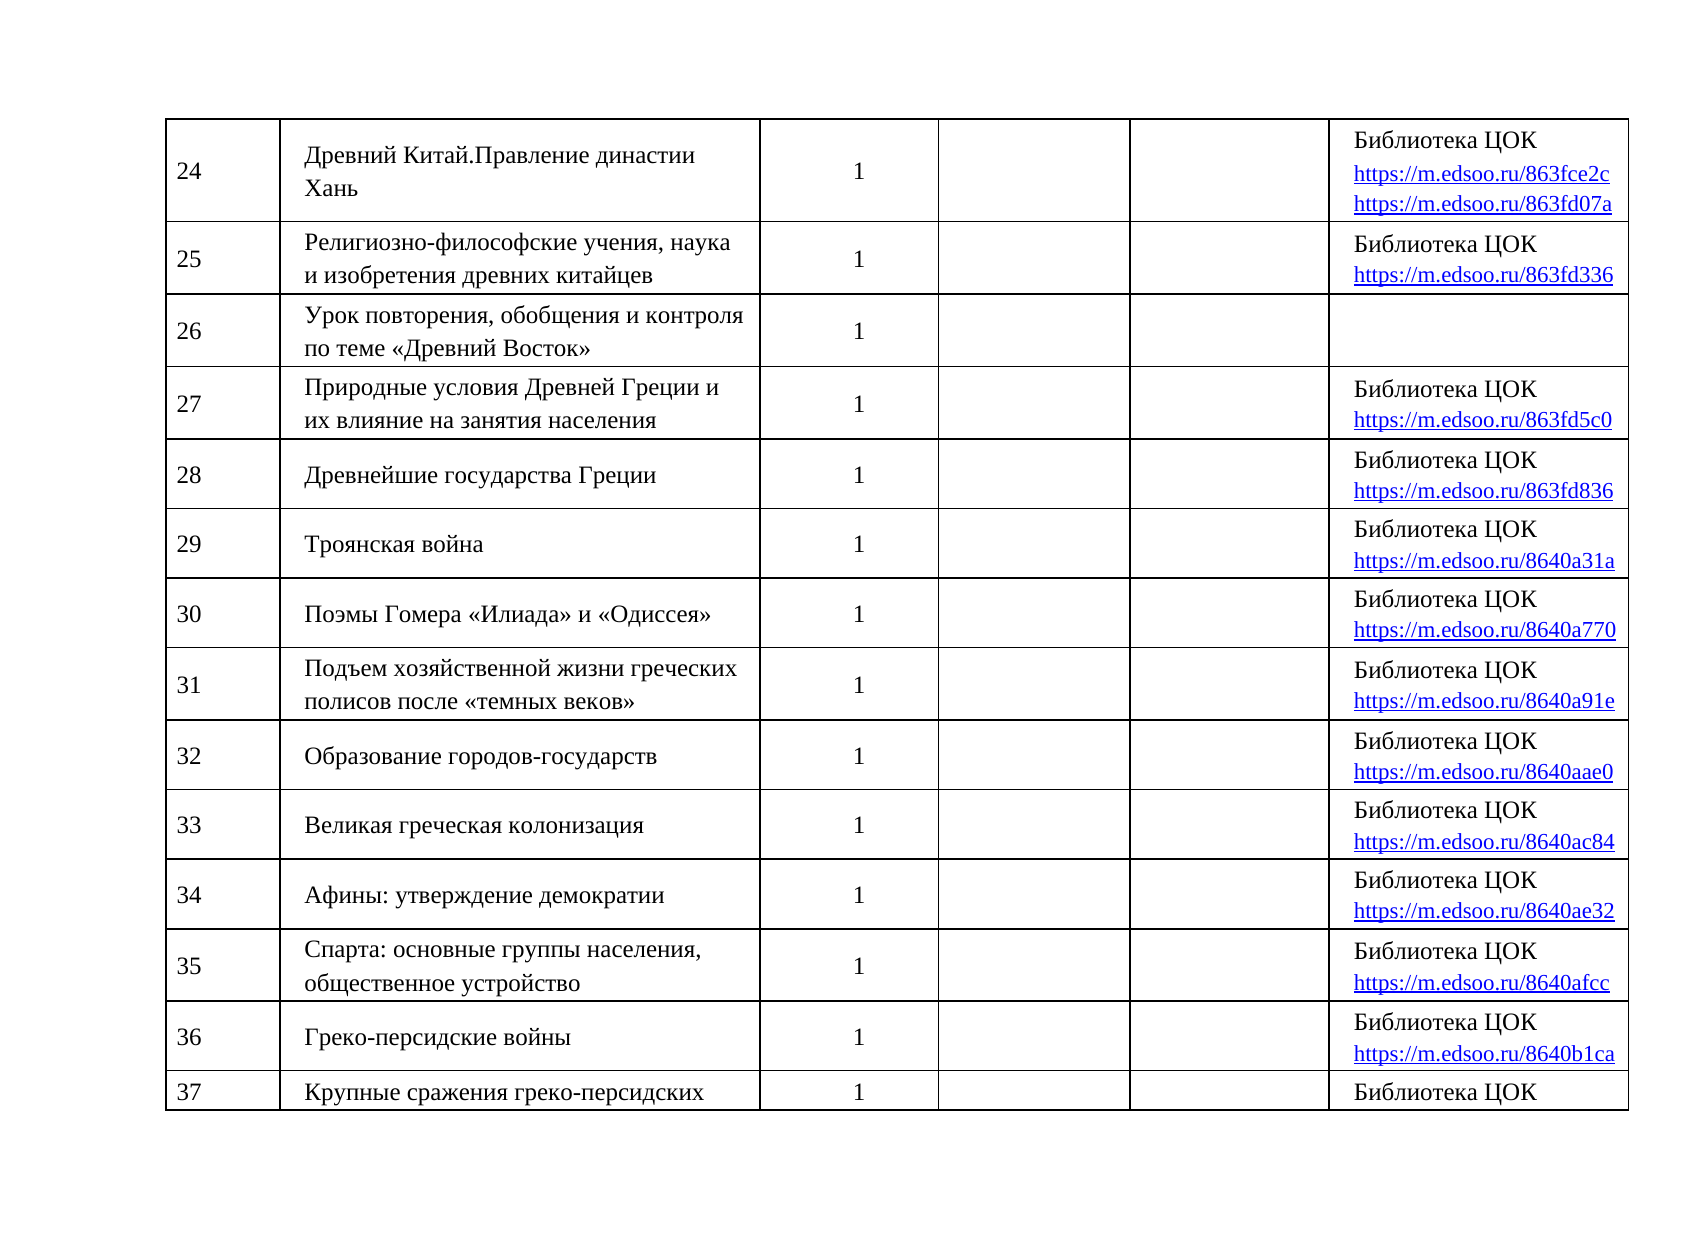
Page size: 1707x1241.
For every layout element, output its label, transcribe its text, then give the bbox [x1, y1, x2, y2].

table_cell [1131, 440, 1328, 507]
table_cell [939, 1071, 1129, 1109]
table_cell [1131, 721, 1328, 789]
table_cell Религиозно-философские учения, наука и изобретения древних китайцев [281, 222, 759, 293]
table_cell 1 [761, 1071, 938, 1109]
table_cell 35 [167, 930, 279, 1000]
table_cell Подъем хозяйственной жизни греческих полисов после «темных веков» [281, 648, 759, 719]
table_cell [1131, 579, 1328, 647]
table_cell 1 [761, 860, 938, 928]
table_cell [939, 790, 1129, 858]
table_cell [1131, 222, 1328, 293]
table_cell Греко-персидские войны [281, 1002, 759, 1070]
table_cell [1330, 295, 1628, 366]
table_cell [939, 509, 1129, 577]
table_cell Библиотека ЦОК https://m.edsoo.ru/8640ac84 [1330, 790, 1628, 858]
table_cell [939, 648, 1129, 719]
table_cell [1330, 1071, 1628, 1109]
table_cell 27 [167, 367, 279, 438]
table_cell [1131, 509, 1328, 577]
table_cell [1131, 648, 1328, 719]
table_cell Библиотека ЦОК https://m.edsoo.ru/8640afcc [1330, 930, 1628, 1000]
table_cell [1131, 930, 1328, 1000]
table_cell [939, 295, 1129, 366]
table_cell Библиотека ЦОК https://m.edsoo.ru/8640a770 [1330, 579, 1628, 647]
table_cell Афины: утверждение демократии [281, 860, 759, 928]
table_cell [939, 222, 1129, 293]
table_cell 25 [167, 222, 279, 293]
table_cell Природные условия Древней Греции и их влияние на занятия населения [281, 367, 759, 438]
table_cell [1131, 367, 1328, 438]
table_cell 29 [167, 509, 279, 577]
table_cell Спарта: основные группы населения, общественное устройство [281, 930, 759, 1000]
table_cell 1 [761, 790, 938, 858]
table_cell 34 [167, 860, 279, 928]
table_cell 1 [761, 1002, 938, 1070]
table_cell 1 [761, 648, 938, 719]
table_cell [939, 440, 1129, 507]
table_cell Библиотека ЦОК https://m.edsoo.ru/8640a91e [1330, 648, 1628, 719]
table_cell 1 [761, 509, 938, 577]
table_cell [939, 860, 1129, 928]
table_cell Библиотека ЦОК https://m.edsoo.ru/8640a31a [1330, 509, 1628, 577]
table_cell [1131, 1002, 1328, 1070]
table_cell Поэмы Гомера «Илиада» и «Одиссея» [281, 579, 759, 647]
table_cell [939, 930, 1129, 1000]
table_cell 32 [167, 721, 279, 789]
table_cell 1 [761, 721, 938, 789]
table_cell [939, 120, 1129, 221]
table_cell 1 [761, 930, 938, 1000]
table_cell 1 [761, 579, 938, 647]
table_cell Библиотека ЦОК https://m.edsoo.ru/863fd836 [1330, 440, 1628, 507]
table_cell Древний Китай.Правление династии Хань [281, 120, 759, 221]
table_cell [1131, 295, 1328, 366]
table_cell Библиотека ЦОК https://m.edsoo.ru/8640aae0 [1330, 721, 1628, 789]
table_cell [1131, 120, 1328, 221]
table_cell [1131, 860, 1328, 928]
table_cell 37 [167, 1071, 279, 1109]
table_cell 26 [167, 295, 279, 366]
table_cell Троянская война [281, 509, 759, 577]
table_cell Образование городов-государств [281, 721, 759, 789]
table_cell [939, 367, 1129, 438]
table_cell [1131, 790, 1328, 858]
table_cell 30 [167, 579, 279, 647]
table_cell 31 [167, 648, 279, 719]
table_cell Урок повторения, обобщения и контроля по теме «Древний Восток» [281, 295, 759, 366]
table_cell 33 [167, 790, 279, 858]
table_cell [939, 579, 1129, 647]
table_cell Библиотека ЦОК https://m.edsoo.ru/863fd5c0 [1330, 367, 1628, 438]
table_cell 1 [761, 120, 938, 221]
table_cell Древнейшие государства Греции [281, 440, 759, 507]
table_cell 28 [167, 440, 279, 507]
table_cell [939, 721, 1129, 789]
table_cell [1131, 1071, 1328, 1109]
table_cell Библиотека ЦОК https://m.edsoo.ru/8640b1ca [1330, 1002, 1628, 1070]
table_cell Библиотека ЦОК https://m.edsoo.ru/8640ae32 [1330, 860, 1628, 928]
table_cell 1 [761, 295, 938, 366]
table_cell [281, 1071, 759, 1109]
table_cell [939, 1002, 1129, 1070]
table_cell 36 [167, 1002, 279, 1070]
table_cell Великая греческая колонизация [281, 790, 759, 858]
table_cell Библиотека ЦОК https://m.edsoo.ru/863fce2c https://m.edsoo.ru/863fd07a [1330, 120, 1628, 221]
table_cell 1 [761, 222, 938, 293]
table_cell 24 [167, 120, 279, 221]
table_cell Библиотека ЦОК https://m.edsoo.ru/863fd336 [1330, 222, 1628, 293]
table_cell 1 [761, 367, 938, 438]
table_cell 1 [761, 440, 938, 507]
